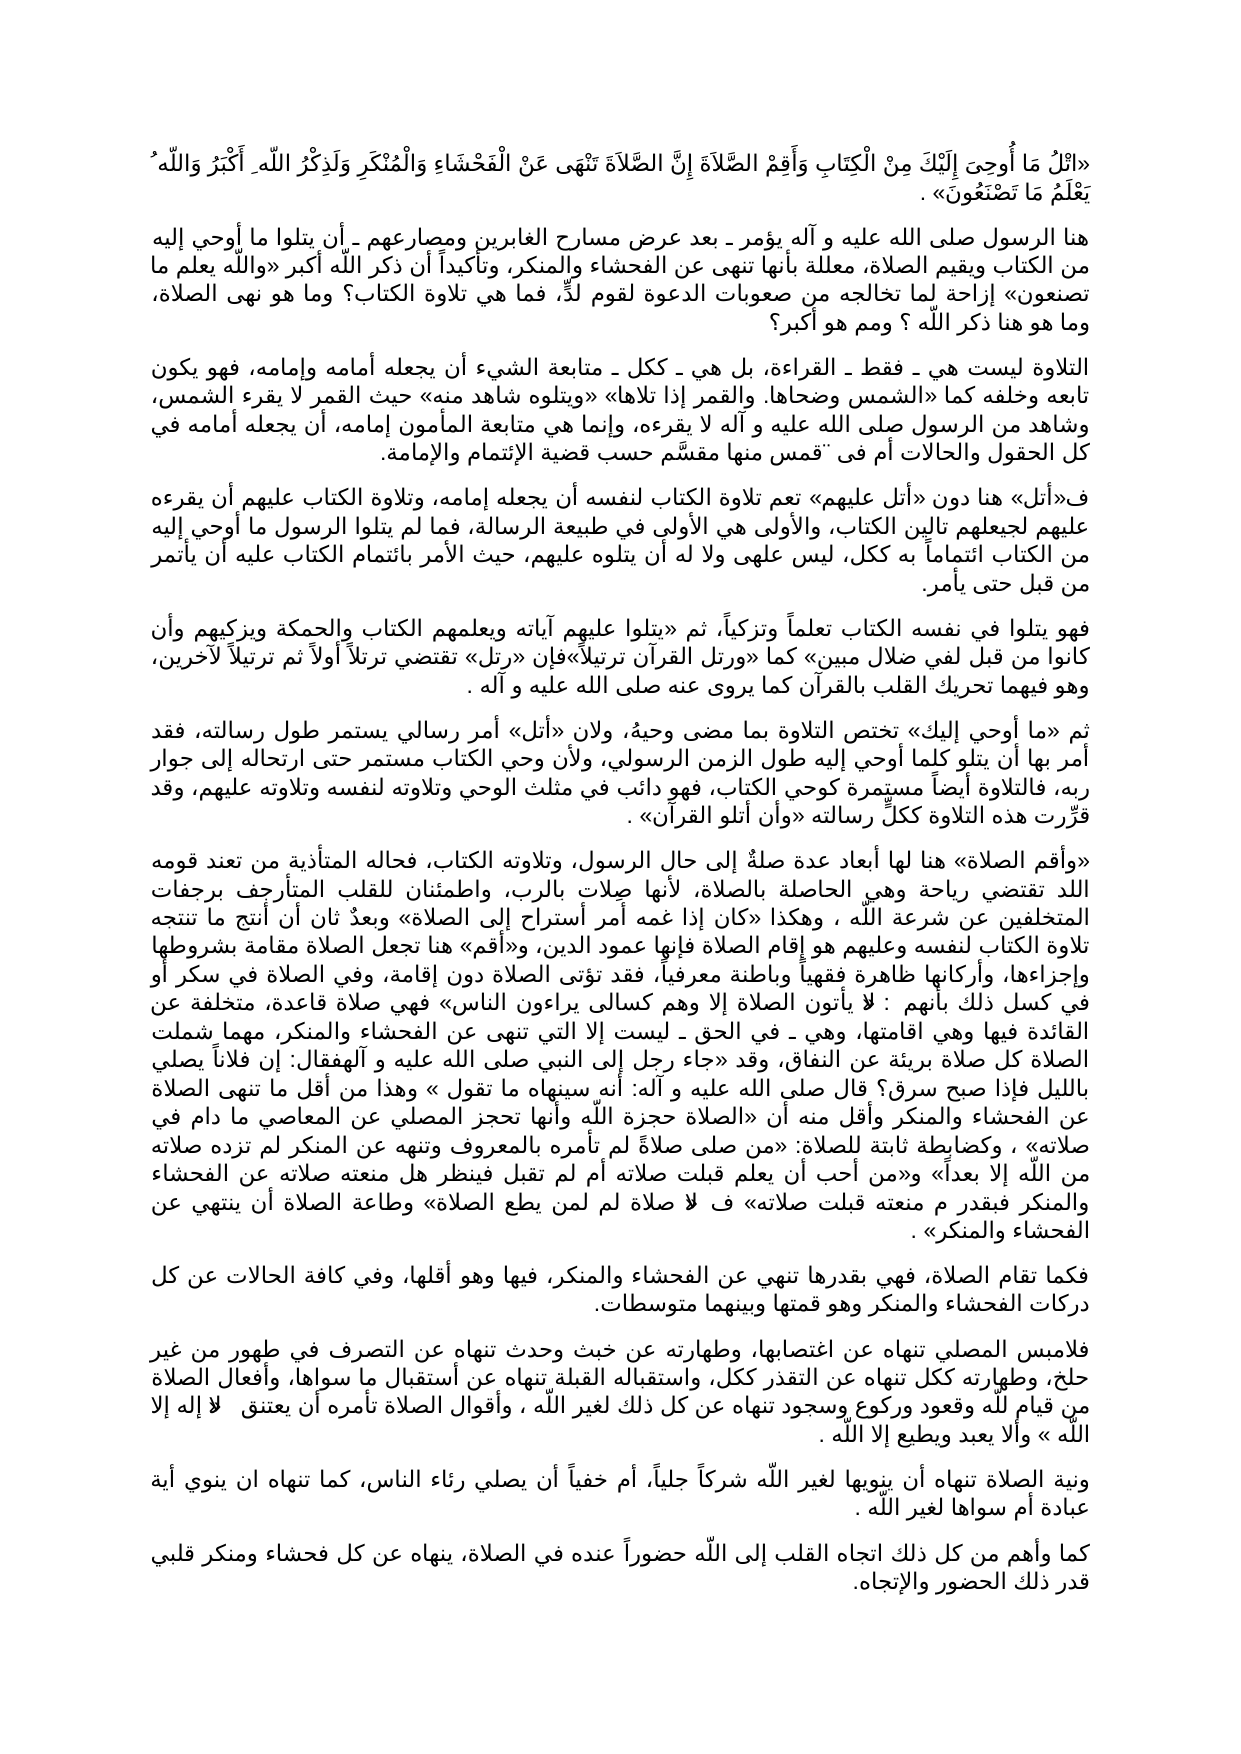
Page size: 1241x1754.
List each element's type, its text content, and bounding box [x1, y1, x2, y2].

text «اتْلُ مَا أُوحِىَ إِلَيْكَ مِنْ الْكِتَابِ وَأَقِمْ الصَّلاَةَ إِنَّ الصَّلاَةَ تَنْهَى عَنْ الْفَحْشَاءِ وَالْمُنْكَرِ وَلَذِكْرُ اللّه ِ أَكْبَرُ وَاللّه ُ يَعْلَمُ مَا تَصْنَعُونَ» . [150, 150, 1090, 205]
text كما وأهم من كل ذلك اتجاه القلب إلى اللّه حضوراً عنده في الصلاة، ينهاه عن كل فحشاء ومنكر قلبي قدر ذلك الحضور والإتجاه. [150, 1539, 1090, 1594]
text ف«أتل» هنا دون «أتل عليهم» تعم تلاوة الكتاب لنفسه أن يجعله إمامه، وتلاوة الكتاب عليهم أن يقرءه عليهم لجيعلهم تالين الكتاب، والأولى هي الأولى في طبيعة الرسالة، فما لم يتلوا الرسول ما أوحي إليه من الكتاب ائتماماً به ككل، ليس علهى ولا له أن يتلوه عليهم، حيث الأمر بائتمام الكتاب عليه أن يأتمر من قبل حتى يأمر. [150, 484, 1090, 596]
text التلاوة ليست هي ـ فقط ـ القراءة، بل هي ـ ككل ـ متابعة الشيء أن يجعله أمامه وإمامه، فهو يكون تابعه وخلفه كما «الشمس وضحاها. والقمر إذا تلاها» «ويتلوه شاهد منه» حيث القمر لا يقرء الشمس، وشاهد من الرسول صلى الله عليه و آله لا يقرءه، وإنما هي متابعة المأمون إمامه، أن يجعله أمامه في كل الحقول والحالات أم فى ¨قمس منها مقسَّم حسب قضية الإئتمام والإمامة. [150, 354, 1090, 466]
text فلامبس المصلي تنهاه عن اغتصابها، وطهارته عن خبث وحدث تنهاه عن التصرف في طهور من غير حلخ، وطهارته ككل تنهاه عن التقذر ككل، واستقباله القبلة تنهاه عن أستقبال ما سواها، وأفعال الصلاة من قيام للّه وقعود وركوع وسجود تنهاه عن كل ذلك لغير اللّه ، وأقوال الصلاة تأمره أن يعتنق «لا إله إلا اللّه » وألا يعبد ويطيع إلا اللّه . [150, 1336, 1090, 1447]
text هنا الرسول صلى الله عليه و آله يؤمر ـ بعد عرض مسارح الغابرين ومصارعهم ـ أن يتلوا ما أوحي إليه من الكتاب ويقيم الصلاة، معللة بأنها تنهى عن الفحشاء والمنكر، وتأكيداً أن ذكر اللّه أكبر «واللّه يعلم ما تصنعون» إزاحة لما تخالجه من صعوبات الدعوة لقوم لدٍّ، فما هي تلاوة الكتاب؟ وما هو نهى الصلاة، وما هو هنا ذكر اللّه ؟ ومم هو أكبر؟ [150, 223, 1090, 335]
text «وأقم الصلاة» هنا لها أبعاد عدة صلةٌ إلى حال الرسول، وتلاوته الكتاب، فحاله المتأذية من تعند قومه اللد تقتضي رياحة وهي الحاصلة بالصلاة، لأنها صِلات بالرب، واطمئنان للقلب المتأرجف برجفات المتخلفين عن شرعة اللّه ، وهكذا «كان إذا غمه أمر أستراح إلى الصلاة» وبعدٌ ثان أن أنتج ما تنتجه تلاوة الكتاب لنفسه وعليهم هو إقام الصلاة فإنها عمود الدين، و«أقم» هنا تجعل الصلاة مقامة بشروطها وإجزاءها، وأركانها ظاهرة فقهياً وباطنة معرفياً، فقد تؤتى الصلاة دون إقامة، وفي الصلاة في سكر أو في كسل ذلك بأنهم: «لا يأتون الصلاة إلا وهم كسالى يراءون الناس» فهي صلاة قاعدة، متخلفة عن القائدة فيها وهي اقامتها، وهي ـ في الحق ـ ليست إلا التي تنهى عن الفحشاء والمنكر، مهما شملت الصلاة كل صلاة بريئة عن النفاق، وقد «جاء رجل إلى النبي صلى الله عليه و آلهفقال: إن فلاناً يصلي بالليل فإذا صبح سرق؟ قال صلى الله عليه و آله: أنه سينهاه ما تقول » وهذا من أقل ما تنهى الصلاة عن الفحشاء والمنكر وأقل منه أن «الصلاة حجزة اللّه وأنها تحجز المصلي عن المعاصي ما دام في صلاته» ، وكضابطة ثابتة للصلاة: «من صلى صلاةً لم تأمره بالمعروف وتنهه عن المنكر لم تزده صلاته من اللّه إلا بعداً» و«من أحب أن يعلم قبلت صلاته أم لم تقبل فينظر هل منعته صلاته عن الفحشاء والمنكر فبقدر م منعته قبلت صلاته» ف«لا صلاة لم لمن يطع الصلاة» وطاعة الصلاة أن ينتهي عن الفحشاء والمنكر» . [150, 847, 1090, 1243]
text فكما تقام الصلاة، فهي بقدرها تنهي عن الفحشاء والمنكر، فيها وهو أقلها، وفي كافة الحالات عن كل دركات الفحشاء والمنكر وهو قمتها وبينهما متوسطات. [150, 1262, 1090, 1317]
text ثم «ما أوحي إليك» تختص التلاوة بما مضى وحيهُ، ولان «أتل» أمر رسالي يستمر طول رسالته، فقد أمر بها أن يتلو كلما أوحي إليه طول الزمن الرسولي، ولأن وحي الكتاب مستمر حتى ارتحاله إلى جوار ربه، فالتلاوة أيضاً مستمرة كوحي الكتاب، فهو دائب في مثلث الوحي وتلاوته لنفسه وتلاوته عليهم، وقد قرِّرت هذه التلاوة ككلٍّ رسالته «وأن أتلو القرآن» . [150, 717, 1090, 828]
text فهو يتلوا في نفسه الكتاب تعلماً وتزكياً، ثم «يتلوا عليهم آياته ويعلمهم الكتاب والحمكة ويزكيهم وأن كانوا من قبل لفي ضلال مبين» كما «ورتل القرآن ترتيلاً»فإن «رتل» تقتضي ترتلاً أولاً ثم ترتيلاً لآخرين، وهو فيهما تحريك القلب بالقرآن كما يروى عنه صلى الله عليه و آله . [150, 615, 1090, 698]
text ونية الصلاة تنهاه أن ينويها لغير اللّه شركاً جلياً، أم خفياً أن يصلي رئاء الناس، كما تنهاه ان ينوي أية عبادة أم سواها لغير اللّه . [150, 1466, 1090, 1521]
